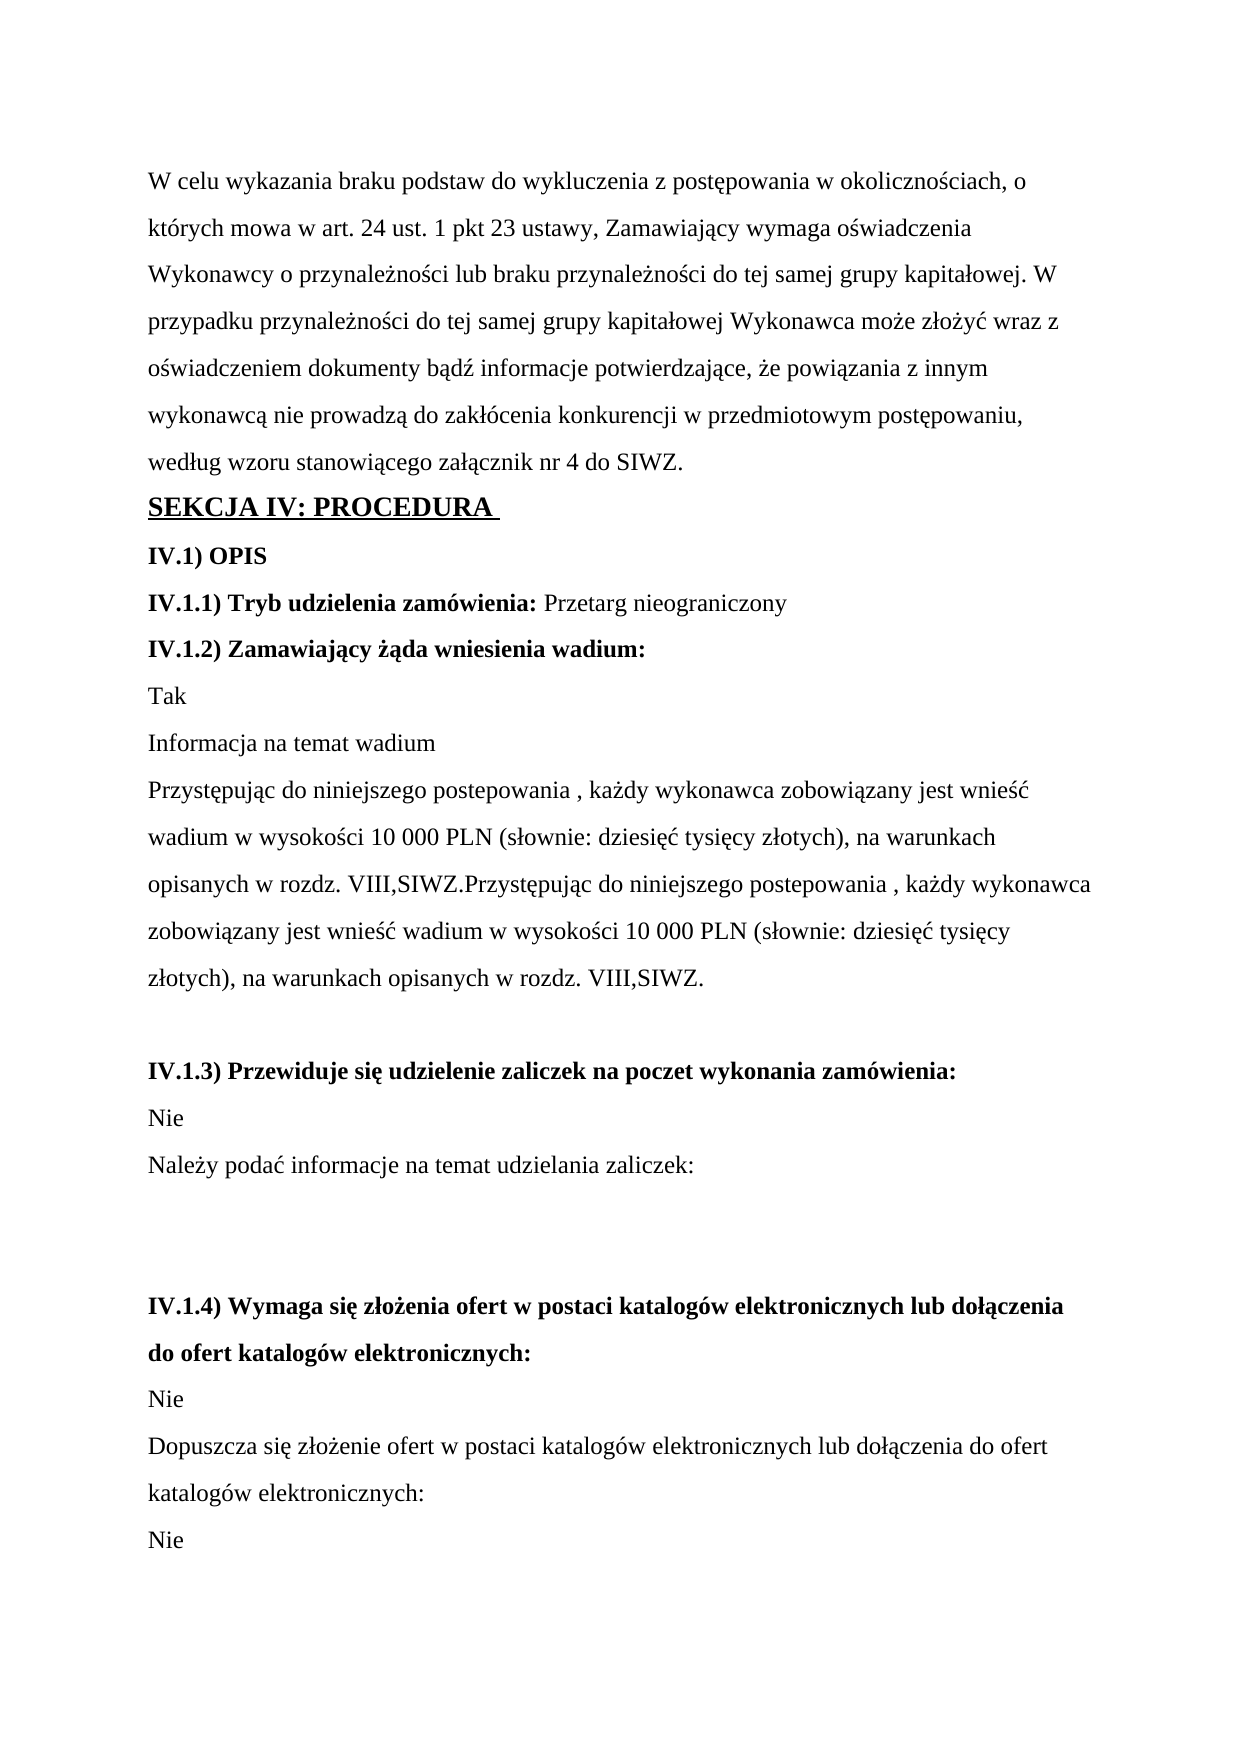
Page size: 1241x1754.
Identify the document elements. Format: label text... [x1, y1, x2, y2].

text IV.1.4) Wymaga się złożenia ofert w postaci katalogów elektronicznych lub dołączenia do ofert katalogów elektronicznych: [148, 1226, 1093, 1366]
text SEKCJA IV: PROCEDURA [148, 476, 1093, 523]
text Tak Informacja na temat wadium Przystępując do niniejszego postepowania , każdy wykonawca zobowiązany jest wnieść wadium w wysokości 10 000 PLN (słownie: dziesięć tysięcy złotych), na warunkach opisanych w rozdz. VIII,SIWZ.Przystępując do niniejszego postepowania , każdy wykonawca zobowiązany jest wnieść wadium w wysokości 10 000 PLN (słownie: dziesięć tysięcy złotych), na warunkach opisanych w rozdz. VIII,SIWZ. [148, 663, 1093, 991]
text W celu wykazania braku podstaw do wykluczenia z postępowania w okolicznościach, o których mowa w art. 24 ust. 1 pkt 23 ustawy, Zamawiający wymaga oświadczenia Wykonawcy o przynależności lub braku przynależności do tej samej grupy kapitałowej. W przypadku przynależności do tej samej grupy kapitałowej Wykonawca może złożyć wraz z oświadczeniem dokumenty bądź informacje potwierdzające, że powiązania z innym wykonawcą nie prowadzą do zakłócenia konkurencji w przedmiotowym postępowaniu, według wzoru stanowiącego załącznik nr 4 do SIWZ. [148, 148, 1093, 476]
text Nie Należy podać informacje na temat udzielania zaliczek: [148, 1085, 1093, 1226]
text IV.1) OPIS IV.1.1) Tryb udzielenia zamówienia: Przetarg nieograniczony IV.1.2) Zamawiający żąda wniesienia wadium: [148, 523, 1093, 663]
text IV.1.3) Przewiduje się udzielenie zaliczek na poczet wykonania zamówienia: [148, 991, 1093, 1085]
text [148, 1366, 1093, 1554]
